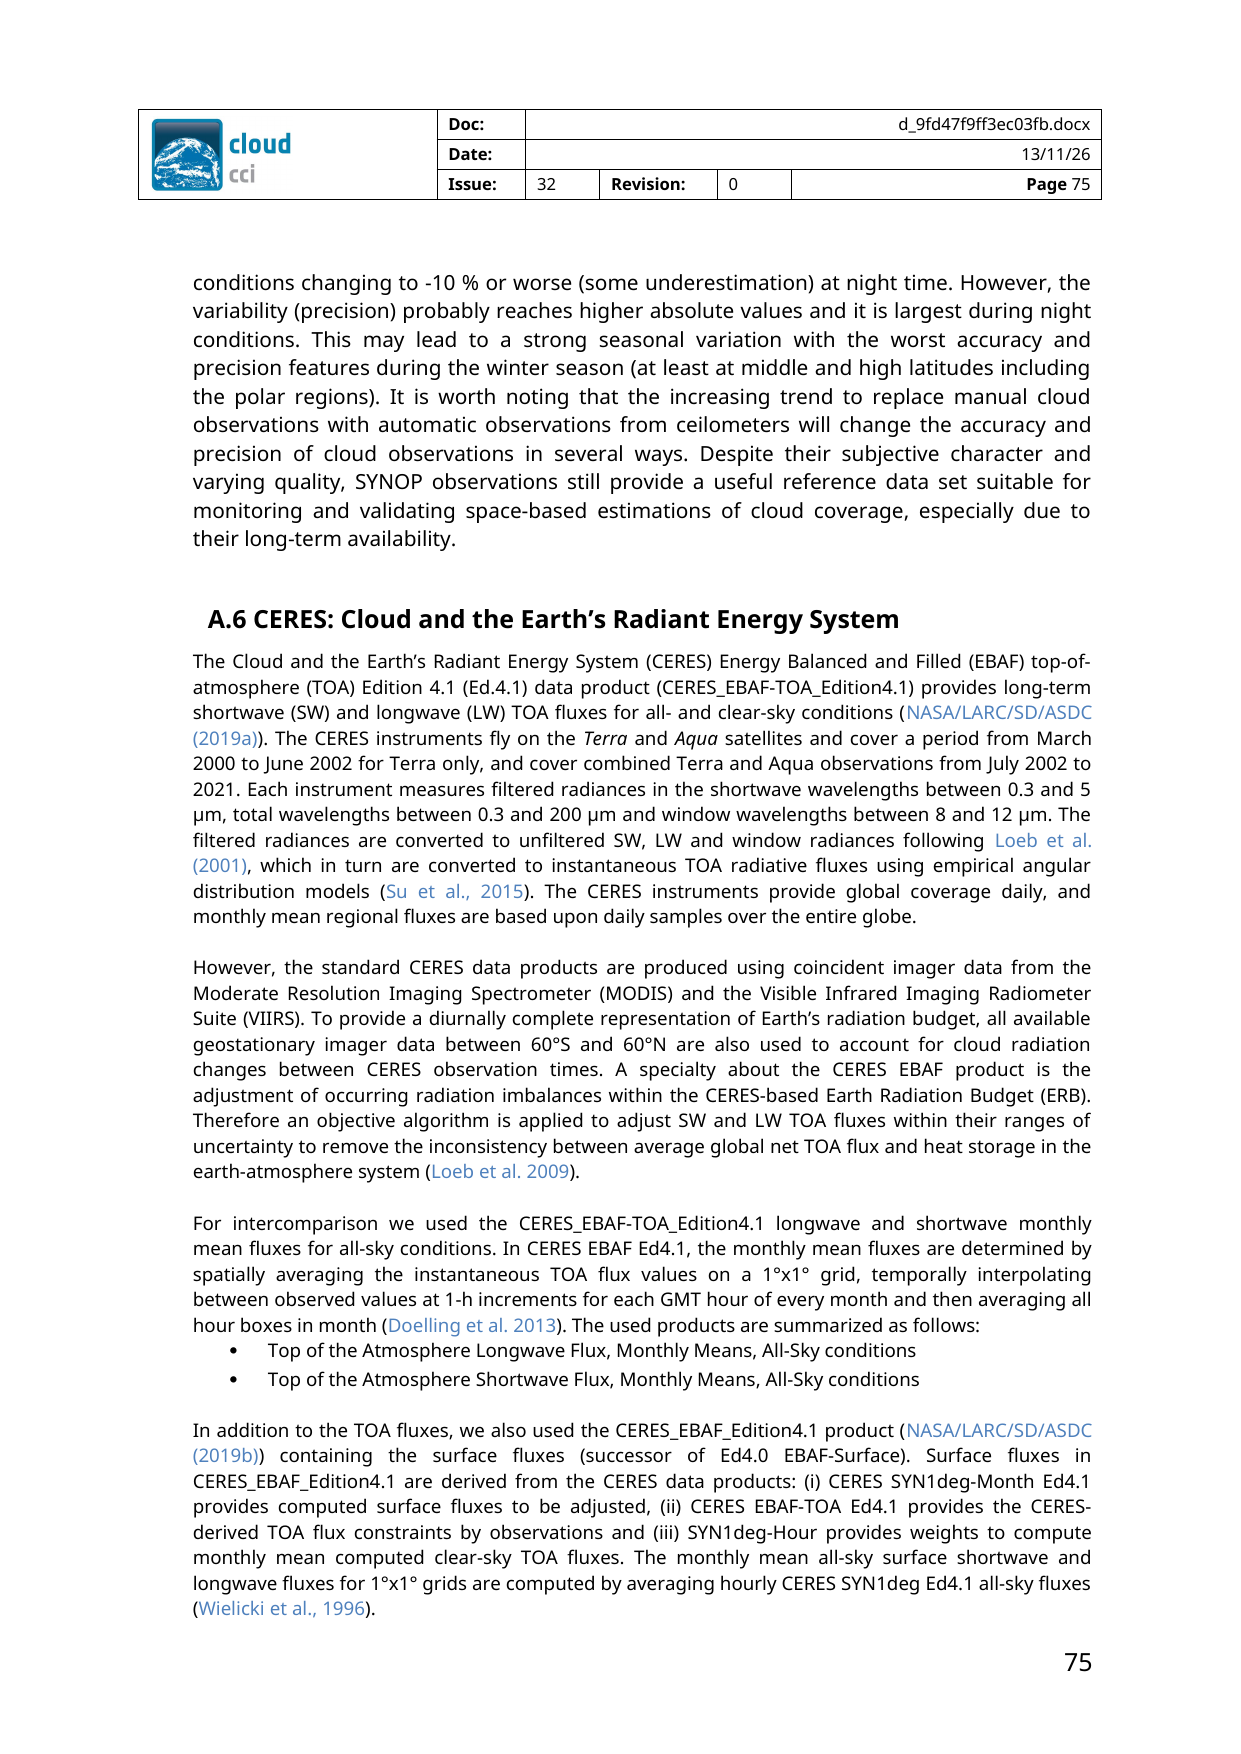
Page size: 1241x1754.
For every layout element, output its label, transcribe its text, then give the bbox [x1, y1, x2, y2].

list Top of the Atmosphere Shortwave Flux, Monthly Means, All-Sky conditions [230, 1367, 1092, 1392]
text In addition to the TOA fluxes, we also used the CERES_EBAF_Edition4.1 product (NASA/LARC/SD/ASDC (2019b)) containing the surface fluxes (successor of Ed4.0 EBAF-Surface). Surface fluxes in CERES_EBAF_Edition4.1 are derived from the CERES data products: (i) CERES SYN1deg-Month Ed4.1 provides computed surface fluxes to be adjusted, (ii) CERES EBAF-TOA Ed4.1 provides the CERES-derived TOA flux constraints by observations and (iii) SYN1deg-Hour provides weights to compute monthly mean computed clear-sky TOA fluxes. The monthly mean all-sky surface shortwave and longwave fluxes for 1°x1° grids are computed by averaging hourly CERES SYN1deg Ed4.1 all-sky fluxes (Wielicki et al., 1996). [193, 1417, 1092, 1621]
text However, the standard CERES data products are produced using coincident imager data from the Moderate Resolution Imaging Spectrometer (MODIS) and the Visible Infrared Imaging Radiometer Suite (VIIRS). To provide a diurnally complete representation of Earth’s radiation budget, all available geostationary imager data between 60°S and 60°N are also used to account for cloud radiation changes between CERES observation times. A specialty about the CERES EBAF product is the adjustment of occurring radiation imbalances within the CERES-based Earth Radiation Budget (ERB). Therefore an objective algorithm is applied to adjust SW and LW TOA fluxes within their ranges of uncertainty to remove the inconsistency between average global net TOA flux and heat storage in the earth-atmosphere system (Loeb et al. 2009). [193, 955, 1092, 1184]
text For intercomparison we used the CERES_EBAF-TOA_Edition4.1 longwave and shortwave monthly mean fluxes for all-sky conditions. In CERES EBAF Ed4.1, the monthly mean fluxes are determined by spatially averaging the instantaneous TOA flux values on a 1°x1° grid, temporally interpolating between observed values at 1-h increments for each GMT hour of every month and then averaging all hour boxes in month (Doelling et al. 2013). The used products are summarized as follows: [193, 1210, 1092, 1337]
subtitle A.6 CERES: Cloud and the Earth’s Radiant Energy System [208, 602, 1092, 636]
text The Cloud and the Earth’s Radiant Energy System (CERES) Energy Balanced and Filled (EBAF) top-of-atmosphere (TOA) Edition 4.1 (Ed.4.1) data product (CERES_EBAF-TOA_Edition4.1) provides long-term shortwave (SW) and longwave (LW) TOA fluxes for all- and clear-sky conditions (NASA/LARC/SD/ASDC (2019a)). The CERES instruments fly on the Terra and Aqua satellites and cover a period from March 2000 to June 2002 for Terra only, and cover combined Terra and Aqua observations from July 2002 to 2021. Each instrument measures filtered radiances in the shortwave wavelengths between 0.3 and 5 µm, total wavelengths between 0.3 and 200 µm and window wavelengths between 8 and 12 µm. The filtered radiances are converted to unfiltered SW, LW and window radiances following Loeb et al. (2001), which in turn are converted to instantaneous TOA radiative fluxes using empirical angular distribution models (Su et al., 2015). The CERES instruments provide global coverage daily, and monthly mean regional fluxes are based upon daily samples over the entire globe. [193, 648, 1092, 929]
picture [149, 116, 293, 194]
list Top of the Atmosphere Longwave Flux, Monthly Means, All-Sky conditions [230, 1337, 1092, 1363]
